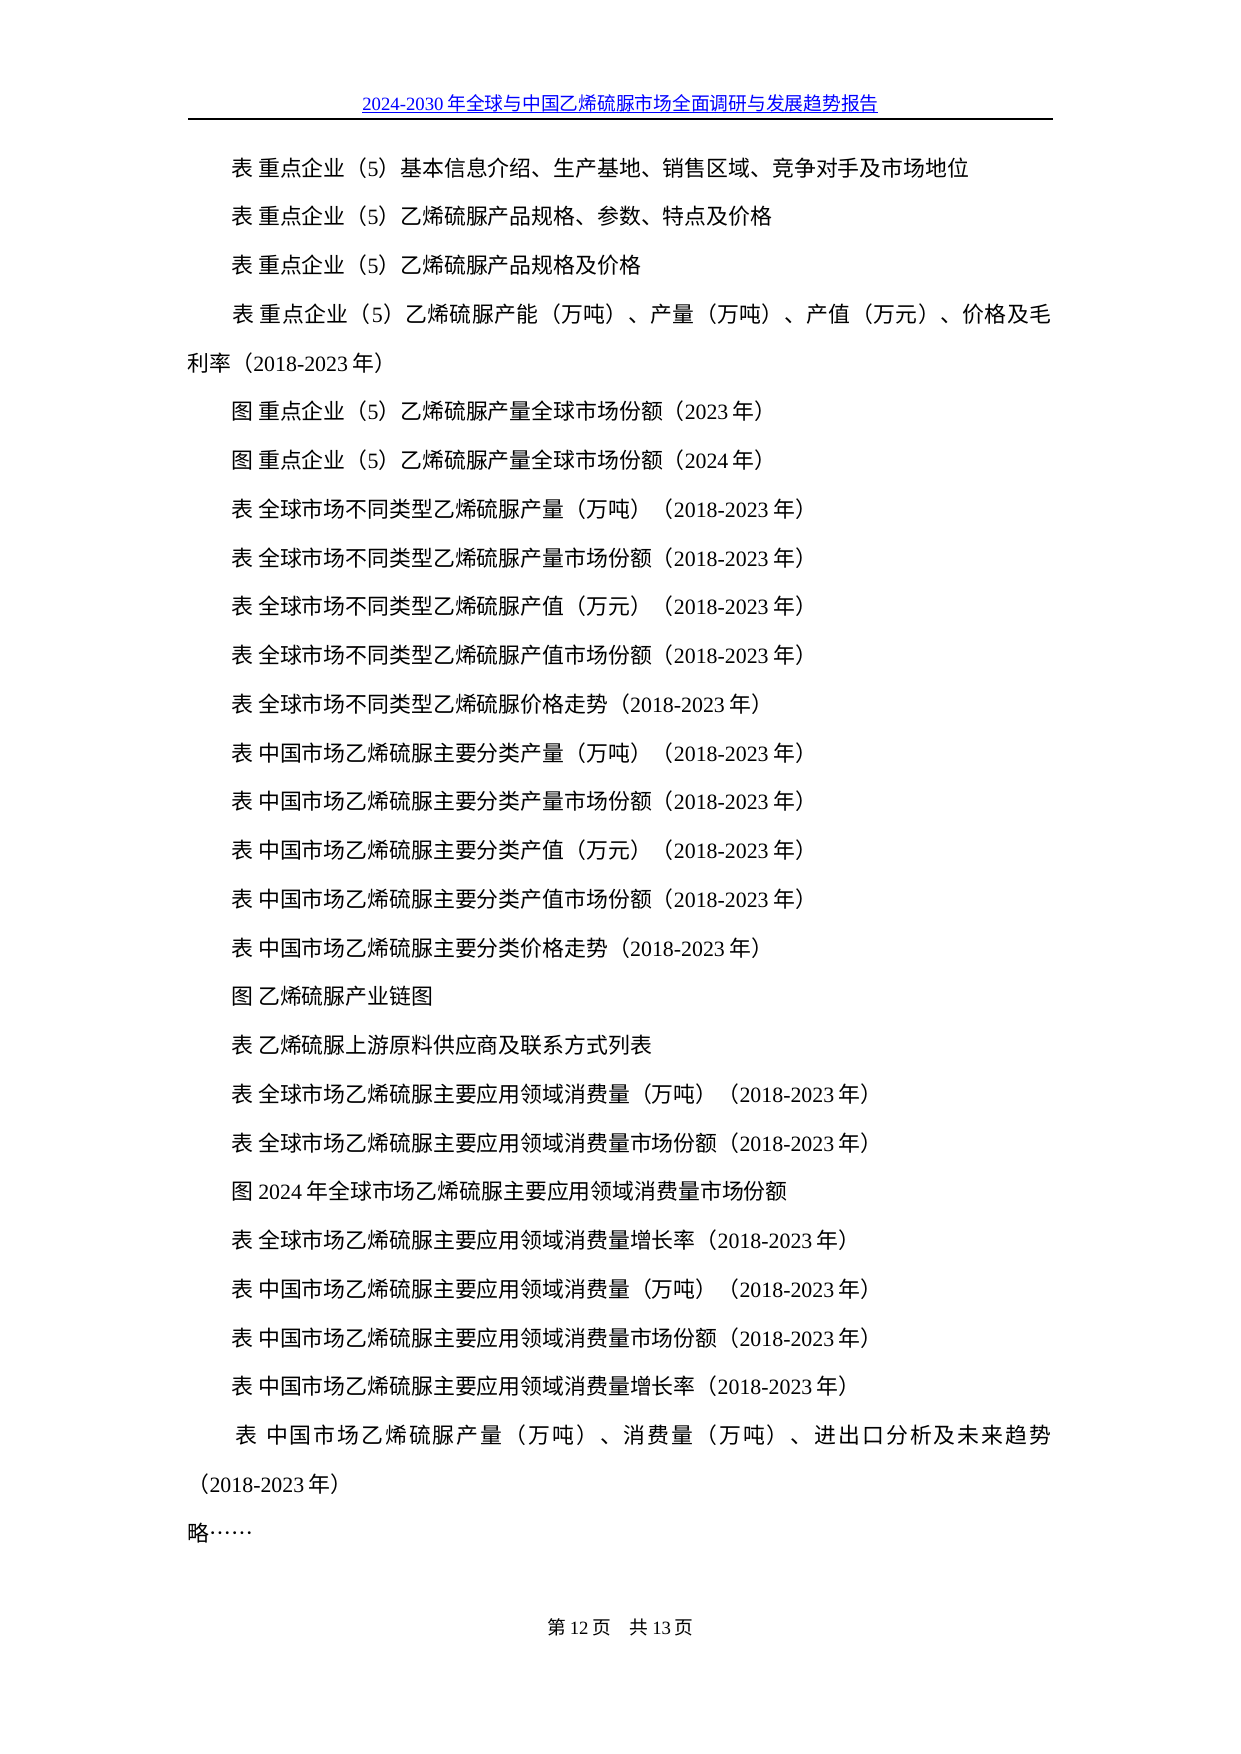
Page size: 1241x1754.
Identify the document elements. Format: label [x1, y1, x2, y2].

text [187, 150, 1053, 1548]
